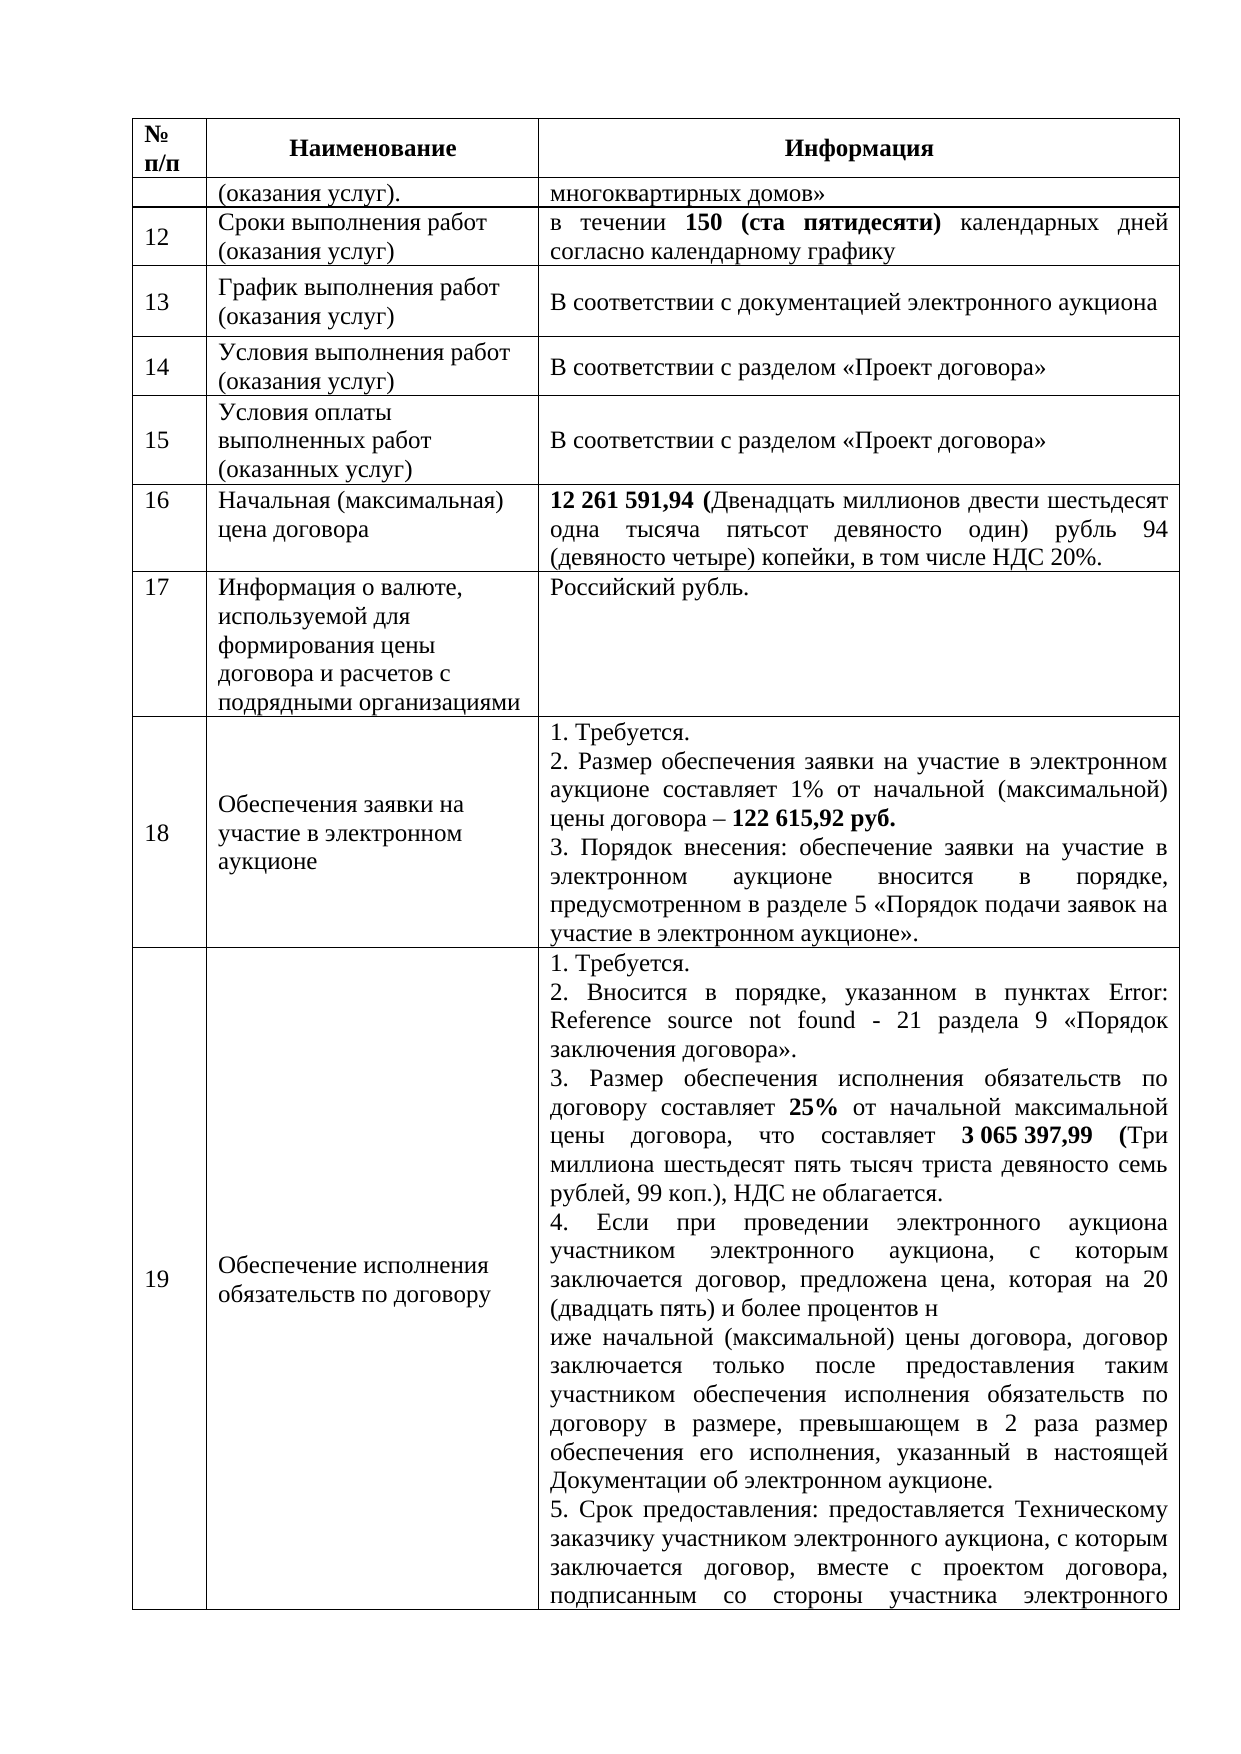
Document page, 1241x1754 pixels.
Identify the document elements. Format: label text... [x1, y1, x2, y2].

table_cell 19 [133, 948, 206, 1609]
table_header Наименование [207, 119, 538, 177]
table_cell 1. Требуется. 2. Размер обеспечения заявки на участие в электронном аукционе составляет 1% от начальной (максимальной) цены договора – 122 615,92 руб. 3. Порядок внесения: обеспечение заявки на участие в электронном аукционе вносится в порядке, предусмотренном в разделе 5 «Порядок подачи заявок на участие в электронном аукционе». [539, 717, 1179, 947]
table_cell Информация о валюте, используемой для формирования цены договора и расчетов с подрядными организациями [207, 572, 538, 716]
table_cell 16 [133, 485, 206, 571]
table_cell Условия оплаты выполненных работ (оказанных услуг) [207, 396, 538, 484]
table_cell График выполнения работ (оказания услуг) [207, 266, 538, 336]
table_cell 11 [133, 178, 206, 206]
table_cell 17 [133, 572, 206, 716]
table_cell в течении 150 (ста пятидесяти) календарных дней согласно календарному графику [539, 208, 1179, 265]
table_cell В соответствии с разделом «Проект договора» [539, 337, 1179, 395]
table_cell Обеспечения заявки на участие в электронном аукционе [207, 717, 538, 947]
table_cell 12 [133, 208, 206, 265]
table_cell 18 [133, 717, 206, 947]
table_cell В соответствии с разделом «Проект договора» [539, 396, 1179, 484]
table_cell Сроки выполнения работ (оказания услуг) [207, 208, 538, 265]
table_header Информация [539, 119, 1179, 177]
table_cell Начальная (максимальная) цена договора [207, 485, 538, 571]
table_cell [539, 948, 1179, 1609]
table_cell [207, 948, 538, 1609]
table_cell Условия выполнения работ (оказания услуг) [207, 337, 538, 395]
table_cell 13 [133, 266, 206, 336]
table_header № п/п [133, 119, 206, 177]
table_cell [539, 178, 1179, 206]
table_cell 14 [133, 337, 206, 395]
table_cell 12 261 591,94 (Двенадцать миллионов двести шестьдесят одна тысяча пятьсот девяносто один) рубль 94 (девяносто четыре) копейки, в том числе НДС 20%. [539, 485, 1179, 571]
table_cell 15 [133, 396, 206, 484]
table_cell В соответствии с документацией электронного аукциона [539, 266, 1179, 336]
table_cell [207, 178, 538, 206]
table_cell Российский рубль. [539, 572, 1179, 716]
